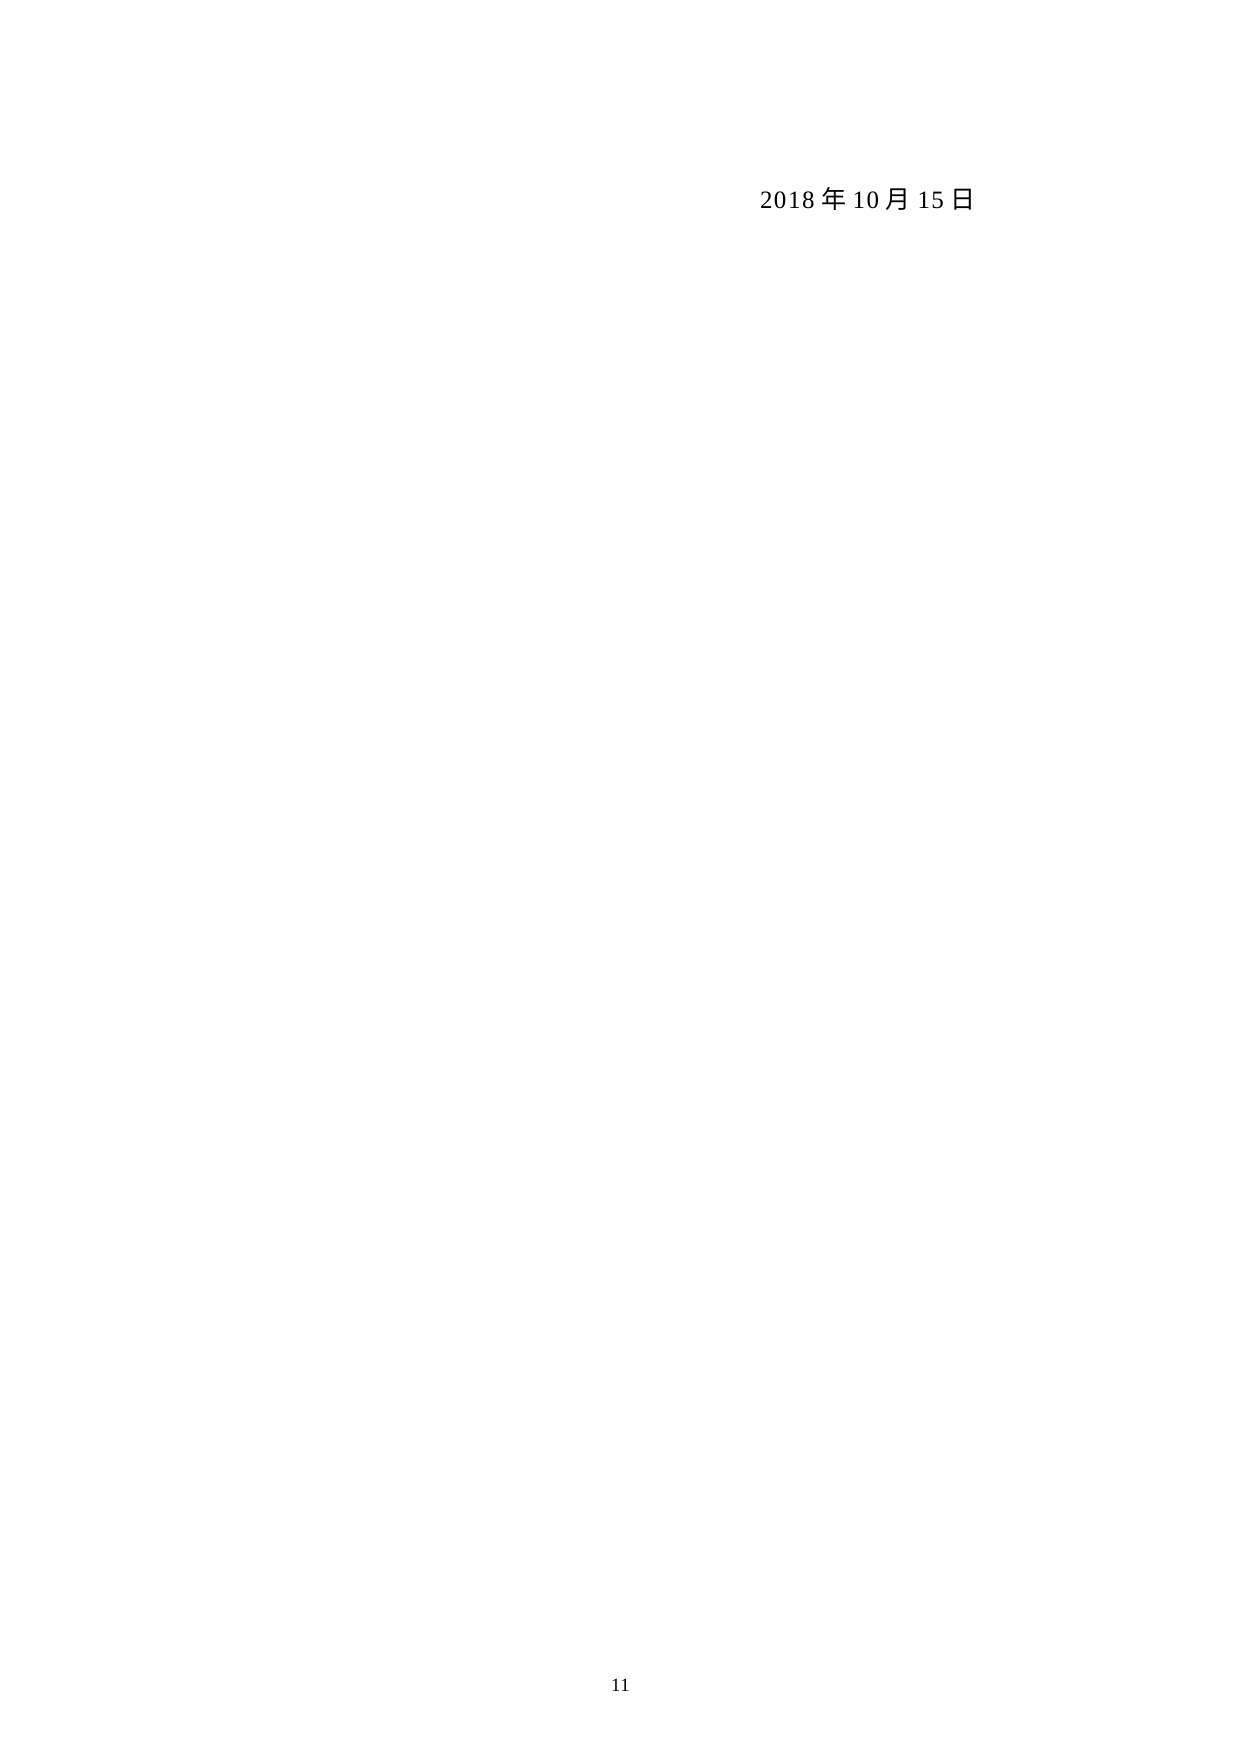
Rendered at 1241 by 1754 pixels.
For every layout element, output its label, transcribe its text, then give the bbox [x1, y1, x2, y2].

text 2018年10月15日 [183, 164, 1057, 232]
